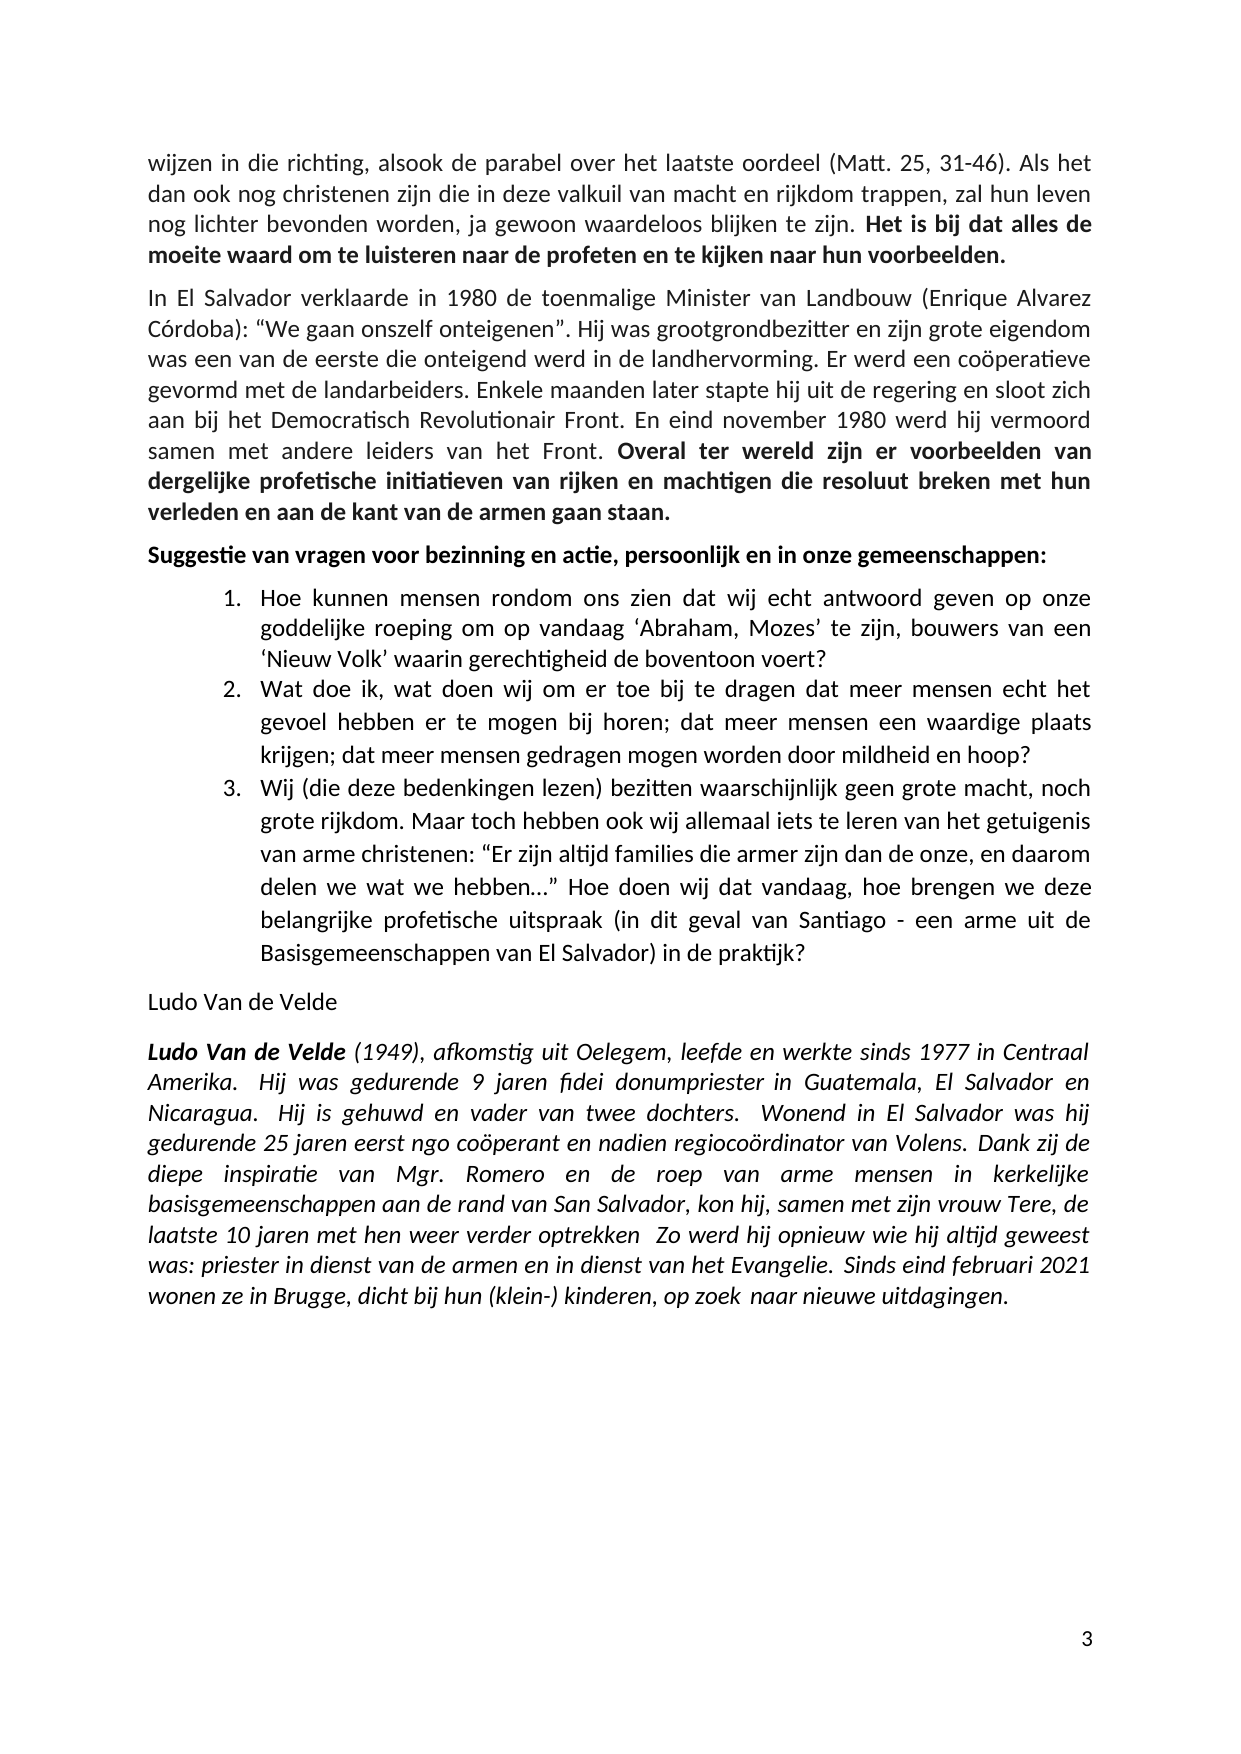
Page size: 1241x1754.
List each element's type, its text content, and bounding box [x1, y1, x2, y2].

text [148, 148, 1093, 270]
list Wat doe ik, wat doen wij om er toe bij te dragen dat meer mensen echt het gevoel hebben er te mogen bij horen; dat meer mensen een waardige plaats krijgen; dat meer mensen gedragen mogen worden door mildheid en hoop? [223, 673, 1093, 770]
text In El Salvador verklaarde in 1980 de toenmalige Minister van Landbouw (Enrique Alvarez Córdoba): “We gaan onszelf onteigenen”. Hij was grootgrondbezitter en zijn grote eigendom was een van de eerste die onteigend werd in de landhervorming. Er werd een coöperatieve gevormd met de landarbeiders. Enkele maanden later stapte hij uit de regering en sloot zich aan bij het Democratisch Revolutionair Front. En eind november 1980 werd hij vermoord samen met andere leiders van het Front. Overal ter wereld zijn er voorbeelden van dergelijke profetische initiatieven van rijken en machtigen die resoluut breken met hun verleden en aan de kant van de armen gaan staan. [148, 282, 1093, 526]
text Ludo Van de Velde [148, 986, 1093, 1017]
text Ludo Van de Velde (1949), afkomstig uit Oelegem, leefde en werkte sinds 1977 in Centraal Amerika. Hij was gedurende 9 jaren fidei donumpriester in Guatemala, El Salvador en Nicaragua. Hij is gehuwd en vader van twee dochters. Wonend in El Salvador was hij gedurende 25 jaren eerst ngo coöperant en nadien regiocoördinator van Volens. Dank zij de diepe inspiratie van Mgr. Romero en de roep van arme mensen in kerkelijke basisgemeenschappen aan de rand van San Salvador, kon hij, samen met zijn vrouw Tere, de laatste 10 jaren met hen weer verder optrekken Zo werd hij opnieuw wie hij altijd geweest was: priester in dienst van de armen en in dienst van het Evangelie. Sinds eind februari 2021 wonen ze in Brugge, dicht bij hun (klein-) kinderen, op zoek naar nieuwe uitdagingen. [148, 1036, 1093, 1311]
list Hoe kunnen mensen rondom ons zien dat wij echt antwoord geven op onze goddelijke roeping om op vandaag ‘Abraham, Mozes’ te zijn, bouwers van een ‘Nieuw Volk’ waarin gerechtigheid de boventoon voert? [223, 582, 1093, 673]
list Wij (die deze bedenkingen lezen) bezitten waarschijnlijk geen grote macht, noch grote rijkdom. Maar toch hebben ook wij allemaal iets te leren van het getuigenis van arme christenen: “Er zijn altijd families die armer zijn dan de onze, en daarom delen we wat we hebben…” Hoe doen wij dat vandaag, hoe brengen we deze belangrijke profetische uitspraak (in dit geval van Santiago - een arme uit de Basisgemeenschappen van El Salvador) in de praktijk? [223, 772, 1093, 967]
text Suggestie van vragen voor bezinning en actie, persoonlijk en in onze gemeenschappen: [148, 539, 1093, 569]
